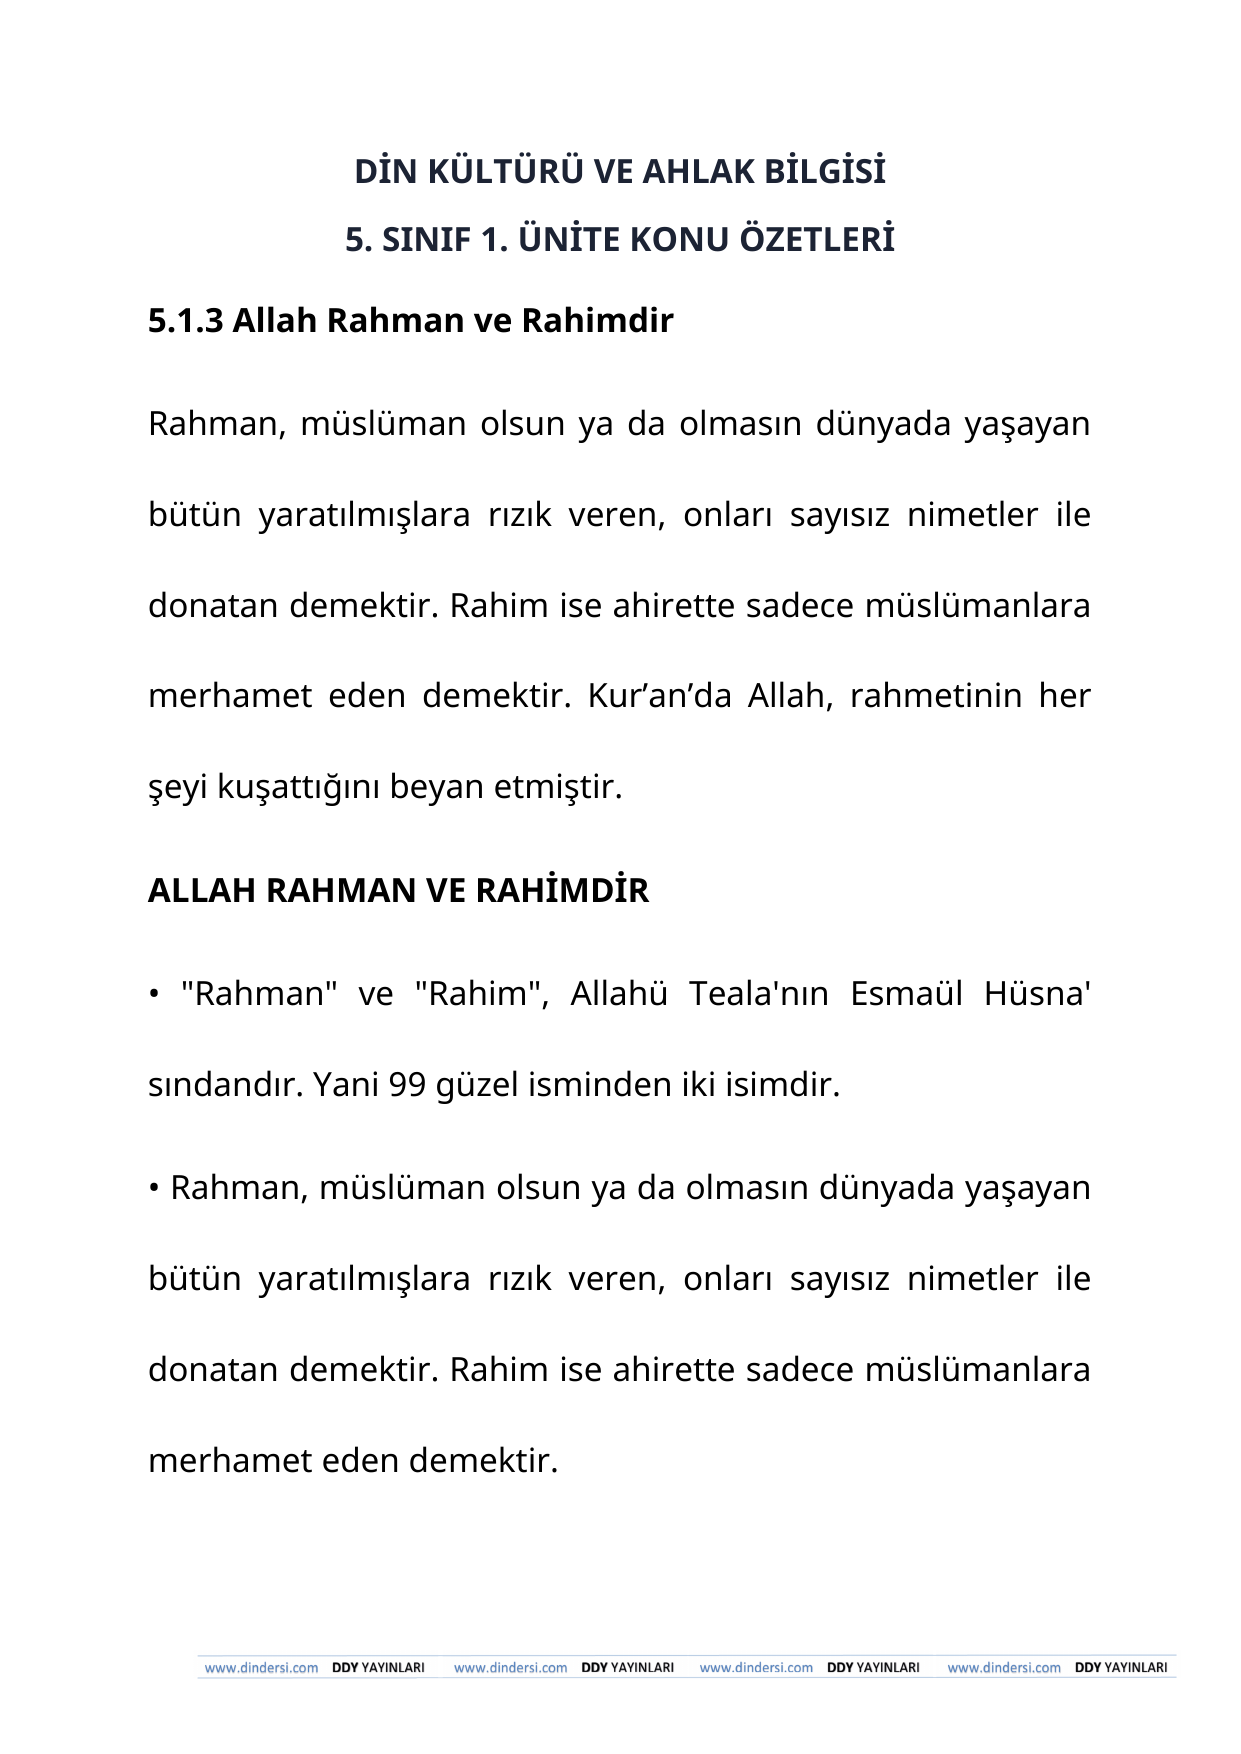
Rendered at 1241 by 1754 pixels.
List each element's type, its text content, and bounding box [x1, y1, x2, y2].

text • "Rahman" ve "Rahim", Allahü Teala'nın Esmaül Hüsna' sındandır. Yani 99 güzel isminden iki isimdir. [148, 970, 1093, 1106]
subtitle DİN KÜLTÜRÜ VE AHLAK BİLGİSİ [148, 148, 1093, 193]
subtitle 5. SINIF 1. ÜNİTE KONU ÖZETLERİ [148, 216, 1093, 261]
text Rahman, müslüman olsun ya da olmasın dünyada yaşayan bütün yaratılmışlara rızık veren, onları sayısız nimetler ile donatan demektir. Rahim ise ahirette sadece müslümanlara merhamet eden demektir. Kur’an’da Allah, rahmetinin her şeyi kuşattığını beyan etmiştir. [148, 400, 1093, 808]
picture [194, 1651, 1181, 1680]
text • Rahman, müslüman olsun ya da olmasın dünyada yaşayan bütün yaratılmışlara rızık veren, onları sayısız nimetler ile donatan demektir. Rahim ise ahirette sadece müslümanlara merhamet eden demektir. [148, 1164, 1093, 1482]
text ALLAH RAHMAN VE RAHİMDİR [148, 866, 1093, 912]
text 5.1.3 Allah Rahman ve Rahimdir [148, 296, 1093, 342]
